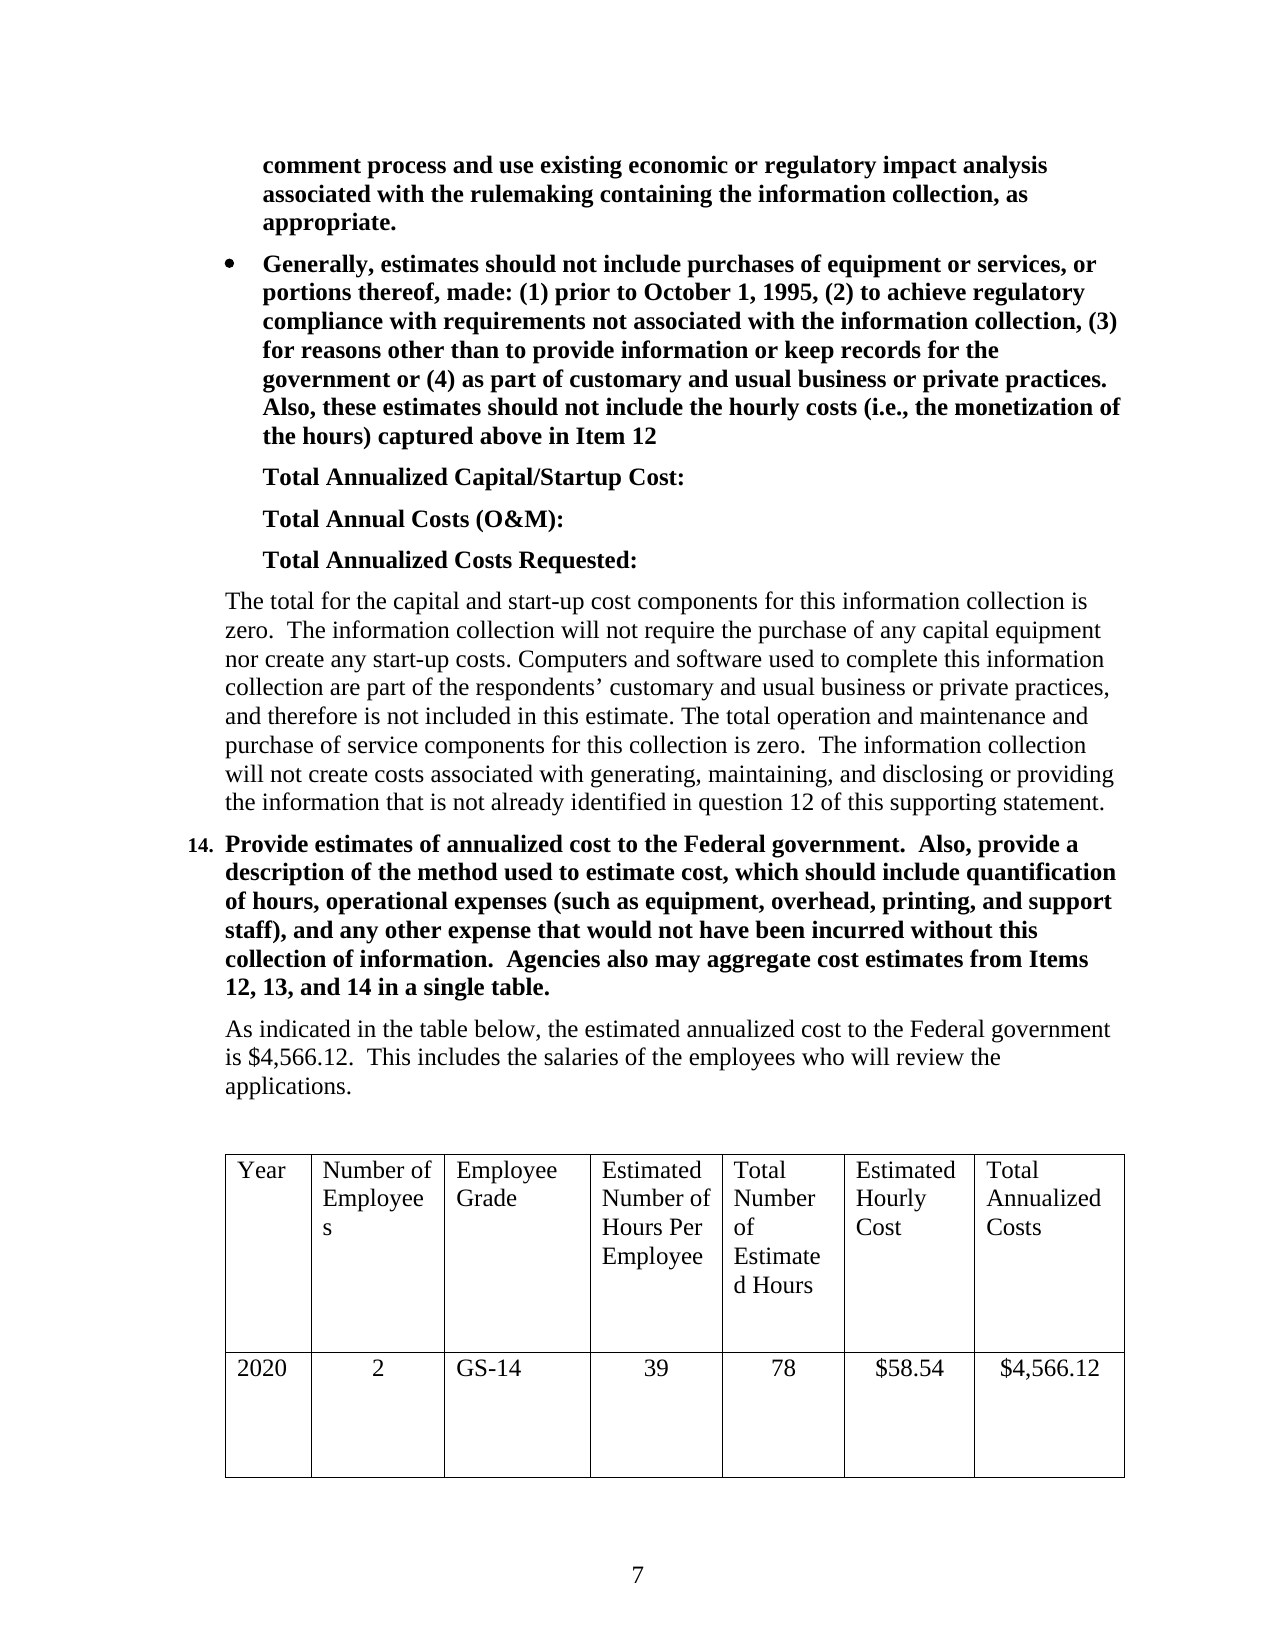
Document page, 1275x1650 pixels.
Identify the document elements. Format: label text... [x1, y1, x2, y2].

table_cell 78 [723, 1353, 844, 1477]
table_header Employee Grade [445, 1155, 590, 1352]
table_header Year [226, 1155, 311, 1352]
text The total for the capital and start-up cost components for this information collection is zero. The information collection will not require the purchase of any capital equipment nor create any start-up costs. Computers and software used to complete this information collection are part of the respondents’ customary and usual business or private practices, and therefore is not included in this estimate. The total operation and maintenance and purchase of service components for this collection is zero. The information collection will not create costs associated with generating, maintaining, and disclosing or providing the information that is not already identified in question 12 of this supporting statement. [225, 586, 1125, 816]
table_header Number of Employees [312, 1155, 444, 1352]
table_header Total Annualized Costs [975, 1155, 1124, 1352]
table_cell GS-14 [445, 1353, 590, 1477]
list Total Annualized Capital/Startup Cost: [262, 462, 1125, 491]
table_header Total Number of Estimated Hours [723, 1155, 844, 1352]
text Total Annual Costs (O&M): [262, 504, 1125, 532]
table_cell $58.54 [845, 1353, 974, 1477]
table_cell $4,566.12 [975, 1353, 1124, 1477]
table_cell 2 [312, 1353, 444, 1477]
list Provide estimates of annualized cost to the Federal government. Also, provide a description of the method used to estimate cost, which should include quantification of hours, operational expenses (such as equipment, overhead, printing, and support staff), and any other expense that would not have been incurred without this collection of information. Agencies also may aggregate cost estimates from Items 12, 13, and 14 in a single table. [187, 829, 1125, 1001]
table_header Estimated Number of Hours Per Employee [591, 1155, 722, 1352]
table_cell 2020 [226, 1353, 311, 1477]
table_header Estimated Hourly Cost [845, 1155, 974, 1352]
list Generally, estimates should not include purchases of equipment or services, or portions thereof, made: (1) prior to October 1, 1995, (2) to achieve regulatory compliance with requirements not associated with the information collection, (3) for reasons other than to provide information or keep records for the government or (4) as part of customary and usual business or private practices. Also, these estimates should not include the hourly costs (i.e., the monetization of the hours) captured above in Item 12 [225, 249, 1125, 450]
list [225, 150, 1125, 236]
text Total Annualized Costs Requested: [262, 545, 1125, 574]
table_cell 39 [591, 1353, 722, 1477]
list As indicated in the table below, the estimated annualized cost to the Federal government is $4,566.12. This includes the salaries of the employees who will review the applications. [225, 1014, 1125, 1100]
